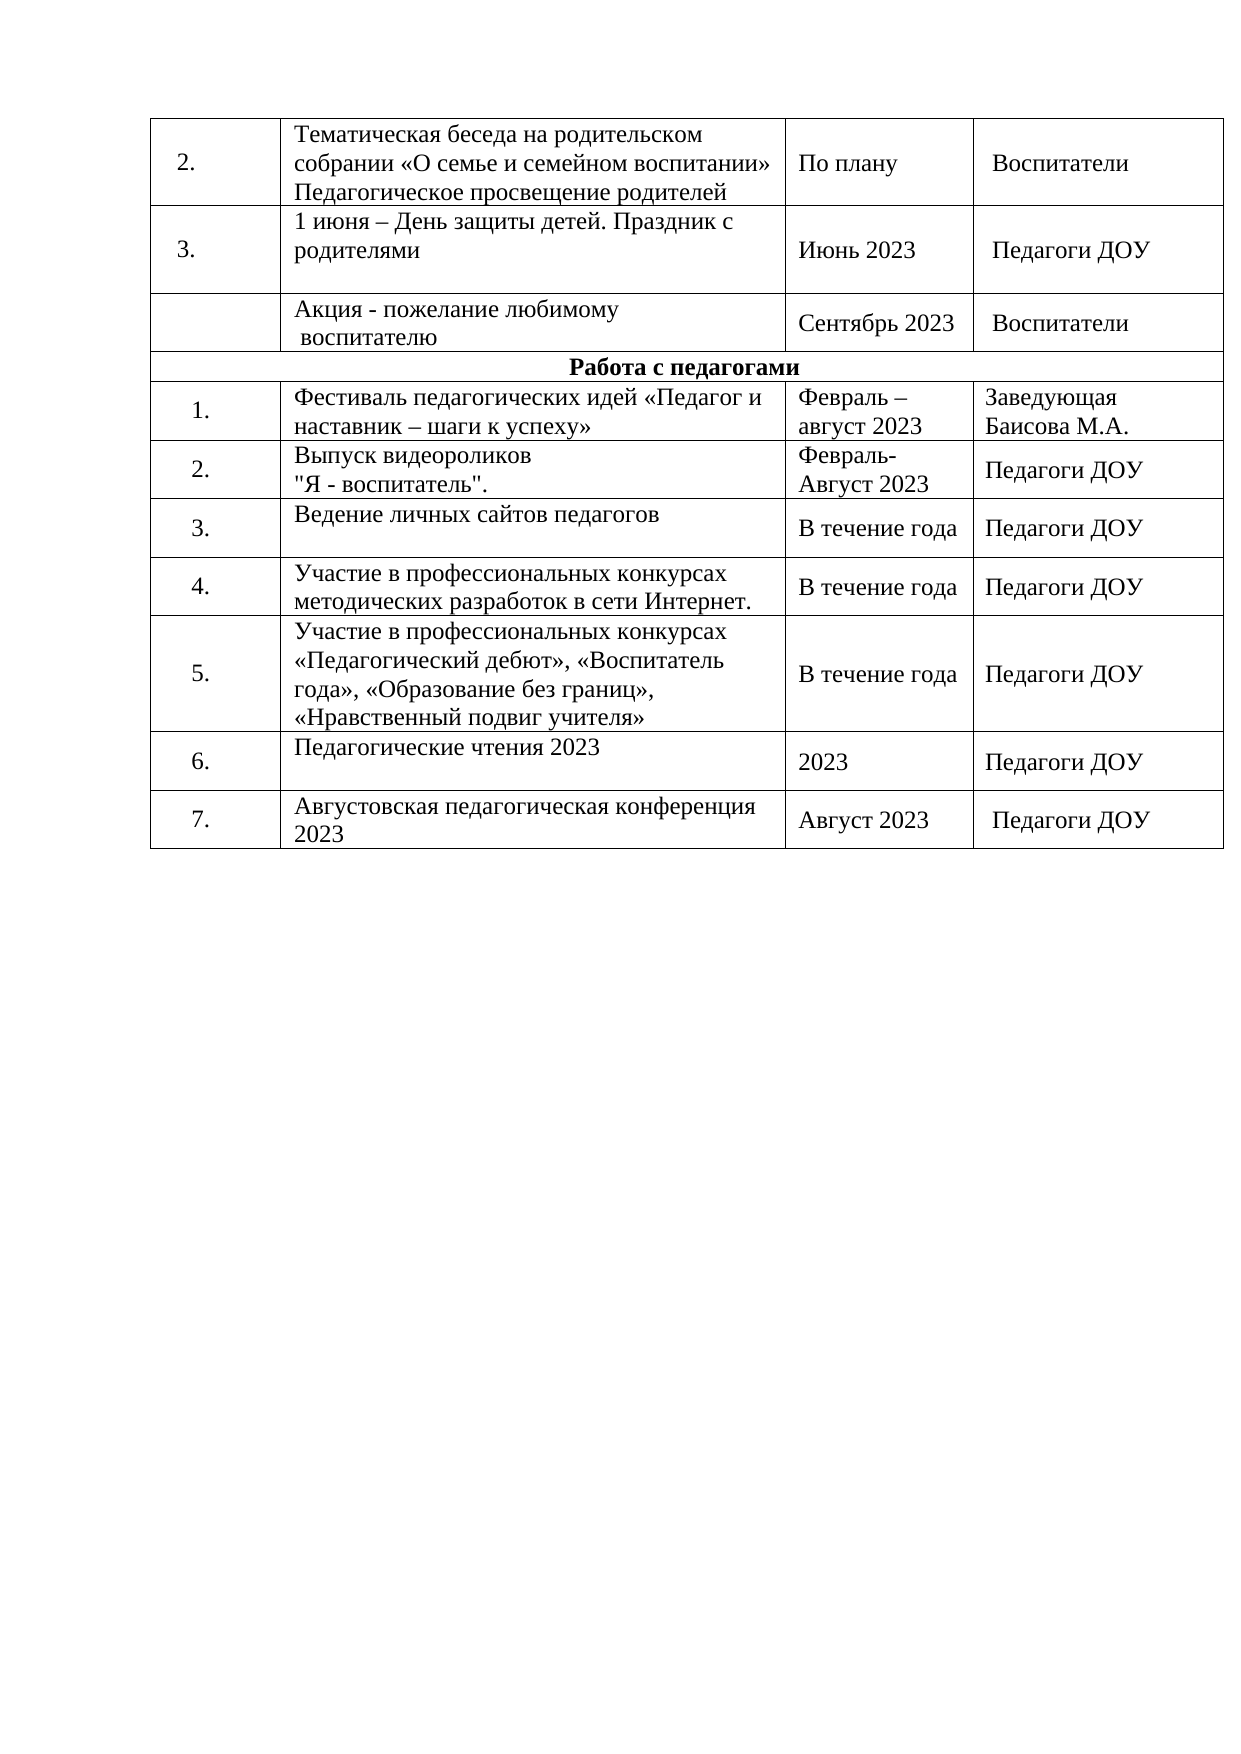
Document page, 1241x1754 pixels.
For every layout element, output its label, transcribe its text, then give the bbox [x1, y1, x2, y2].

table_cell Педагогические чтения 2023 [281, 732, 785, 790]
table_cell В течение года [786, 499, 973, 557]
table_cell Ведение личных сайтов педагогов [281, 499, 785, 557]
table_cell Педагоги ДОУ [974, 732, 1223, 790]
table_cell Августовская педагогическая конференция 2023 [281, 791, 785, 848]
table_cell Выпуск видеороликов "Я - воспитатель". [281, 441, 785, 498]
table_cell [151, 791, 280, 848]
table_cell Работа с педагогами [151, 352, 1223, 381]
table_cell [151, 616, 280, 731]
table_cell [151, 441, 280, 498]
table_cell По плану [786, 119, 973, 205]
table_cell [151, 294, 280, 351]
table_cell Тематическая беседа на родительском собрании «О семье и семейном воспитании» Педагогическое просвещение родителей [281, 119, 785, 205]
table_cell 2023 [786, 732, 973, 790]
table_cell Июнь 2023 [786, 206, 973, 293]
table_cell Участие в профессиональных конкурсах методических разработок в сети Интернет. [281, 558, 785, 615]
table_cell Сентябрь 2023 [786, 294, 973, 351]
table_cell Заведующая Баисова М.А. [974, 382, 1223, 439]
table_cell [151, 558, 280, 615]
table_cell [151, 499, 280, 557]
table_cell Педагоги ДОУ [974, 441, 1223, 498]
table_cell [151, 382, 280, 439]
table_cell Участие в профессиональных конкурсах «Педагогический дебют», «Воспитатель года», «Образование без границ», «Нравственный подвиг учителя» [281, 616, 785, 731]
table_cell 1 июня – День защиты детей. Праздник с родителями [281, 206, 785, 293]
table_cell Педагоги ДОУ [974, 616, 1223, 731]
table_cell Воспитатели [974, 119, 1223, 205]
table_cell Акция - пожелание любимому воспитателю [281, 294, 785, 351]
table_cell [151, 119, 280, 205]
table_cell Педагоги ДОУ [974, 499, 1223, 557]
table_cell Август 2023 [786, 791, 973, 848]
table_cell В течение года [786, 616, 973, 731]
table_cell Февраль – август 2023 [786, 382, 973, 439]
table_cell Воспитатели [974, 294, 1223, 351]
table_cell В течение года [786, 558, 973, 615]
table_cell Педагоги ДОУ [974, 206, 1223, 293]
table_cell [151, 732, 280, 790]
table_cell Педагоги ДОУ [974, 558, 1223, 615]
table_cell Фестиваль педагогических идей «Педагог и наставник – шаги к успеху» [281, 382, 785, 439]
table_cell Педагоги ДОУ [974, 791, 1223, 848]
table_cell Февраль-Август 2023 [786, 441, 973, 498]
table_cell [151, 206, 280, 293]
